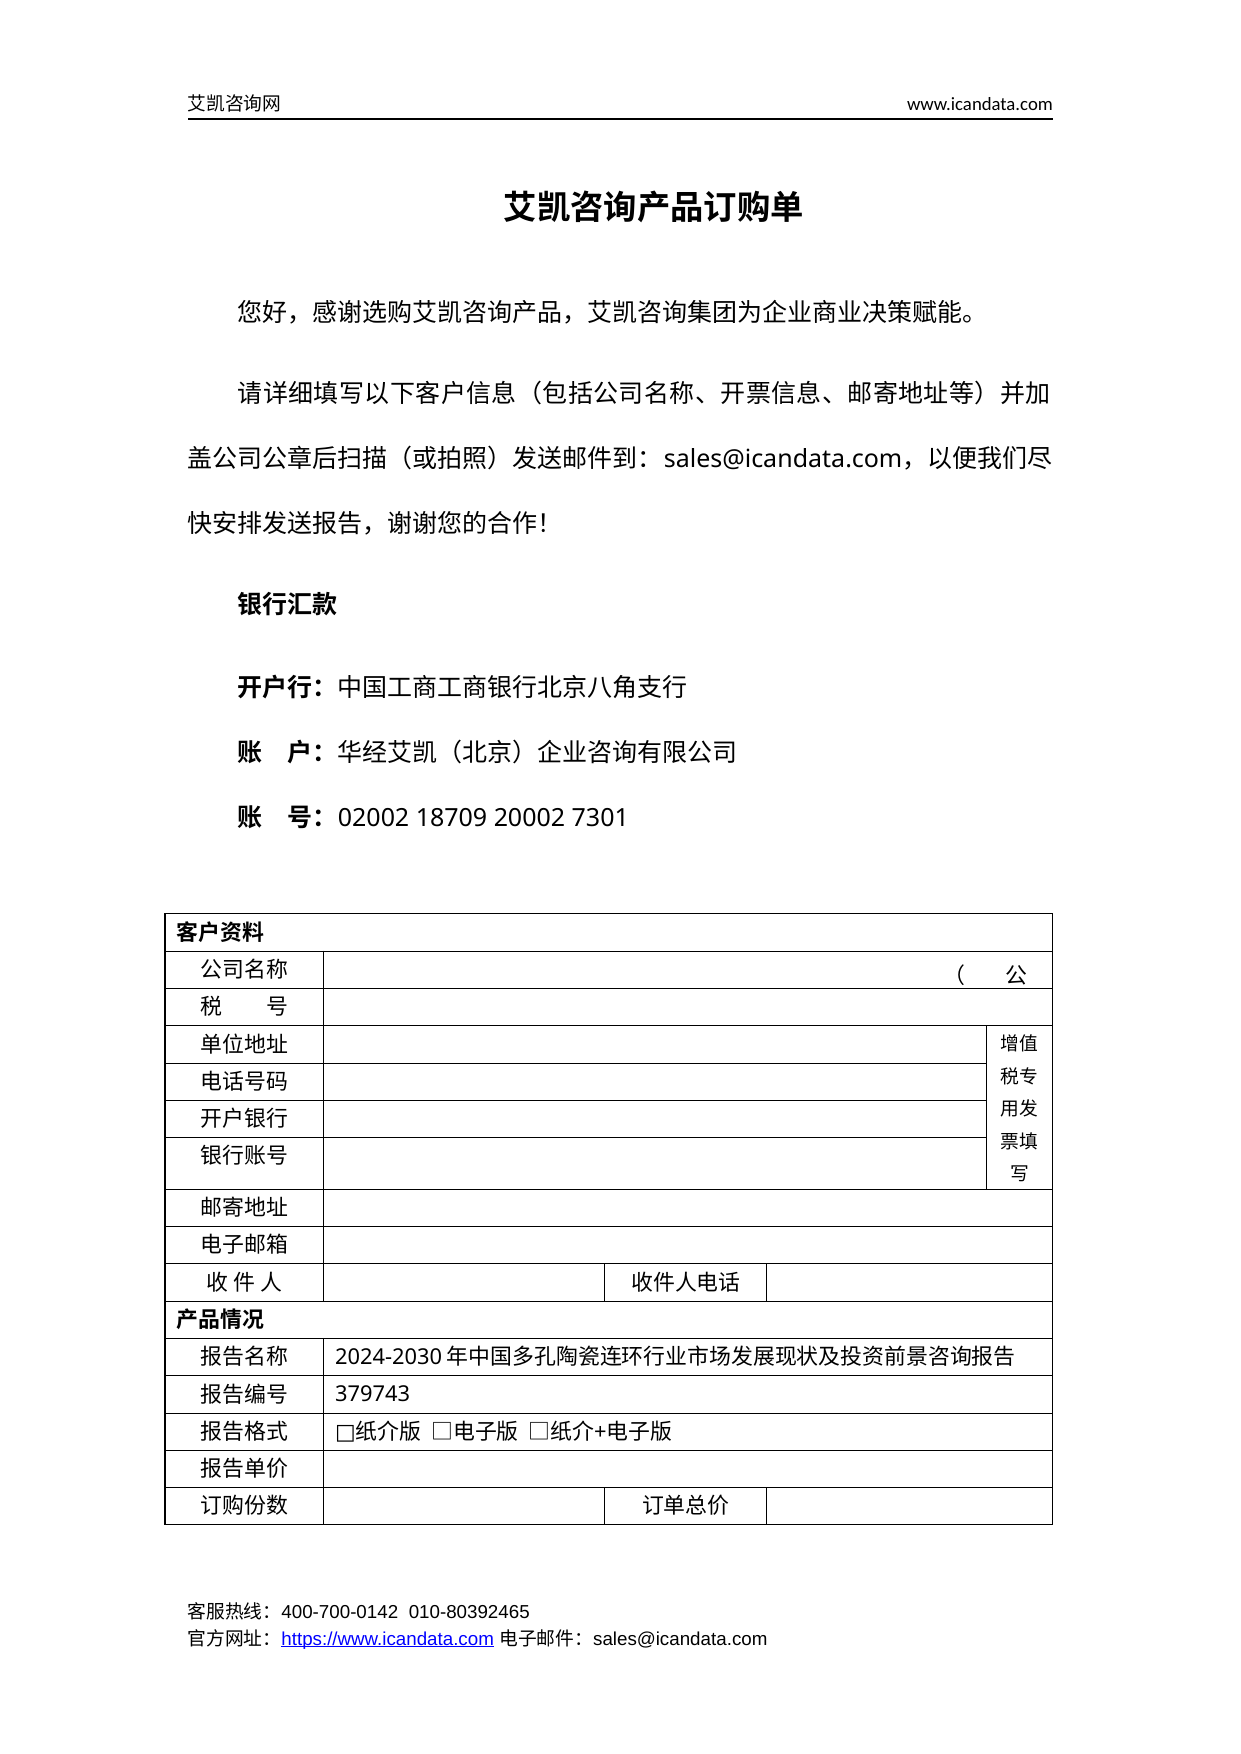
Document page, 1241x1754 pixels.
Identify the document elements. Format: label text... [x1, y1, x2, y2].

table_cell [324, 1451, 1052, 1487]
table_cell 订购份数 [166, 1488, 323, 1524]
table_cell 报告编号 [166, 1376, 323, 1412]
table_cell 电子邮箱 [166, 1227, 323, 1263]
table_header 客户资料 [166, 914, 1052, 951]
table_cell 订单总价 [605, 1488, 766, 1524]
text 银行汇款 [187, 570, 1053, 635]
table_cell 产品情况 [166, 1302, 1052, 1338]
table_cell 税 号 [166, 989, 323, 1025]
table_cell 银行账号 [166, 1138, 323, 1189]
table_cell 报告名称 [166, 1339, 323, 1375]
text 艾凯咨询产品订购单 [187, 172, 1053, 237]
table_cell 收件人电话 [605, 1264, 766, 1301]
table_cell [324, 1488, 604, 1524]
table_cell [324, 1227, 1052, 1263]
table_cell 开户银行 [166, 1101, 323, 1137]
table_cell 邮寄地址 [166, 1190, 323, 1226]
table_cell [767, 1488, 1052, 1524]
table_cell [324, 1264, 604, 1301]
text 账 号：02002 18709 20002 7301 [187, 783, 1053, 848]
table_cell 2024-2030年中国多孔陶瓷连环行业市场发展现状及投资前景咨询报告 [324, 1339, 1052, 1375]
table_cell 单位地址 [166, 1026, 323, 1062]
table_cell 379743 [324, 1376, 1052, 1412]
table_cell [324, 989, 1052, 1025]
text 请详细填写以下客户信息（包括公司名称、开票信息、邮寄地址等）并加盖公司公章后扫描（或拍照）发送邮件到：sales@icandata.com，以便我们尽快安排发送报告，谢谢您的合作！ [187, 359, 1053, 554]
table_cell [324, 1026, 986, 1062]
table_cell [767, 1264, 1052, 1301]
table_cell 报告格式 [166, 1414, 323, 1450]
text 您好，感谢选购艾凯咨询产品，艾凯咨询集团为企业商业决策赋能。 [187, 278, 1053, 343]
text 账 户：华经艾凯（北京）企业咨询有限公司 [187, 718, 1053, 783]
table_cell 公司名称 [166, 952, 323, 988]
table_cell 增值税专用发票填写 [987, 1026, 1052, 1189]
table_cell 收 件 人 [166, 1264, 323, 1301]
table_cell 电话号码 [166, 1064, 323, 1100]
table_cell 报告单价 [166, 1451, 323, 1487]
table_cell [324, 952, 1052, 988]
text 开户行：中国工商工商银行北京八角支行 [187, 653, 1053, 718]
table_cell □纸介版 □电子版 □纸介+电子版 [324, 1414, 1052, 1450]
table_cell [324, 1101, 986, 1137]
table_cell [324, 1190, 1052, 1226]
table_cell [324, 1138, 986, 1189]
table_cell [324, 1064, 986, 1100]
